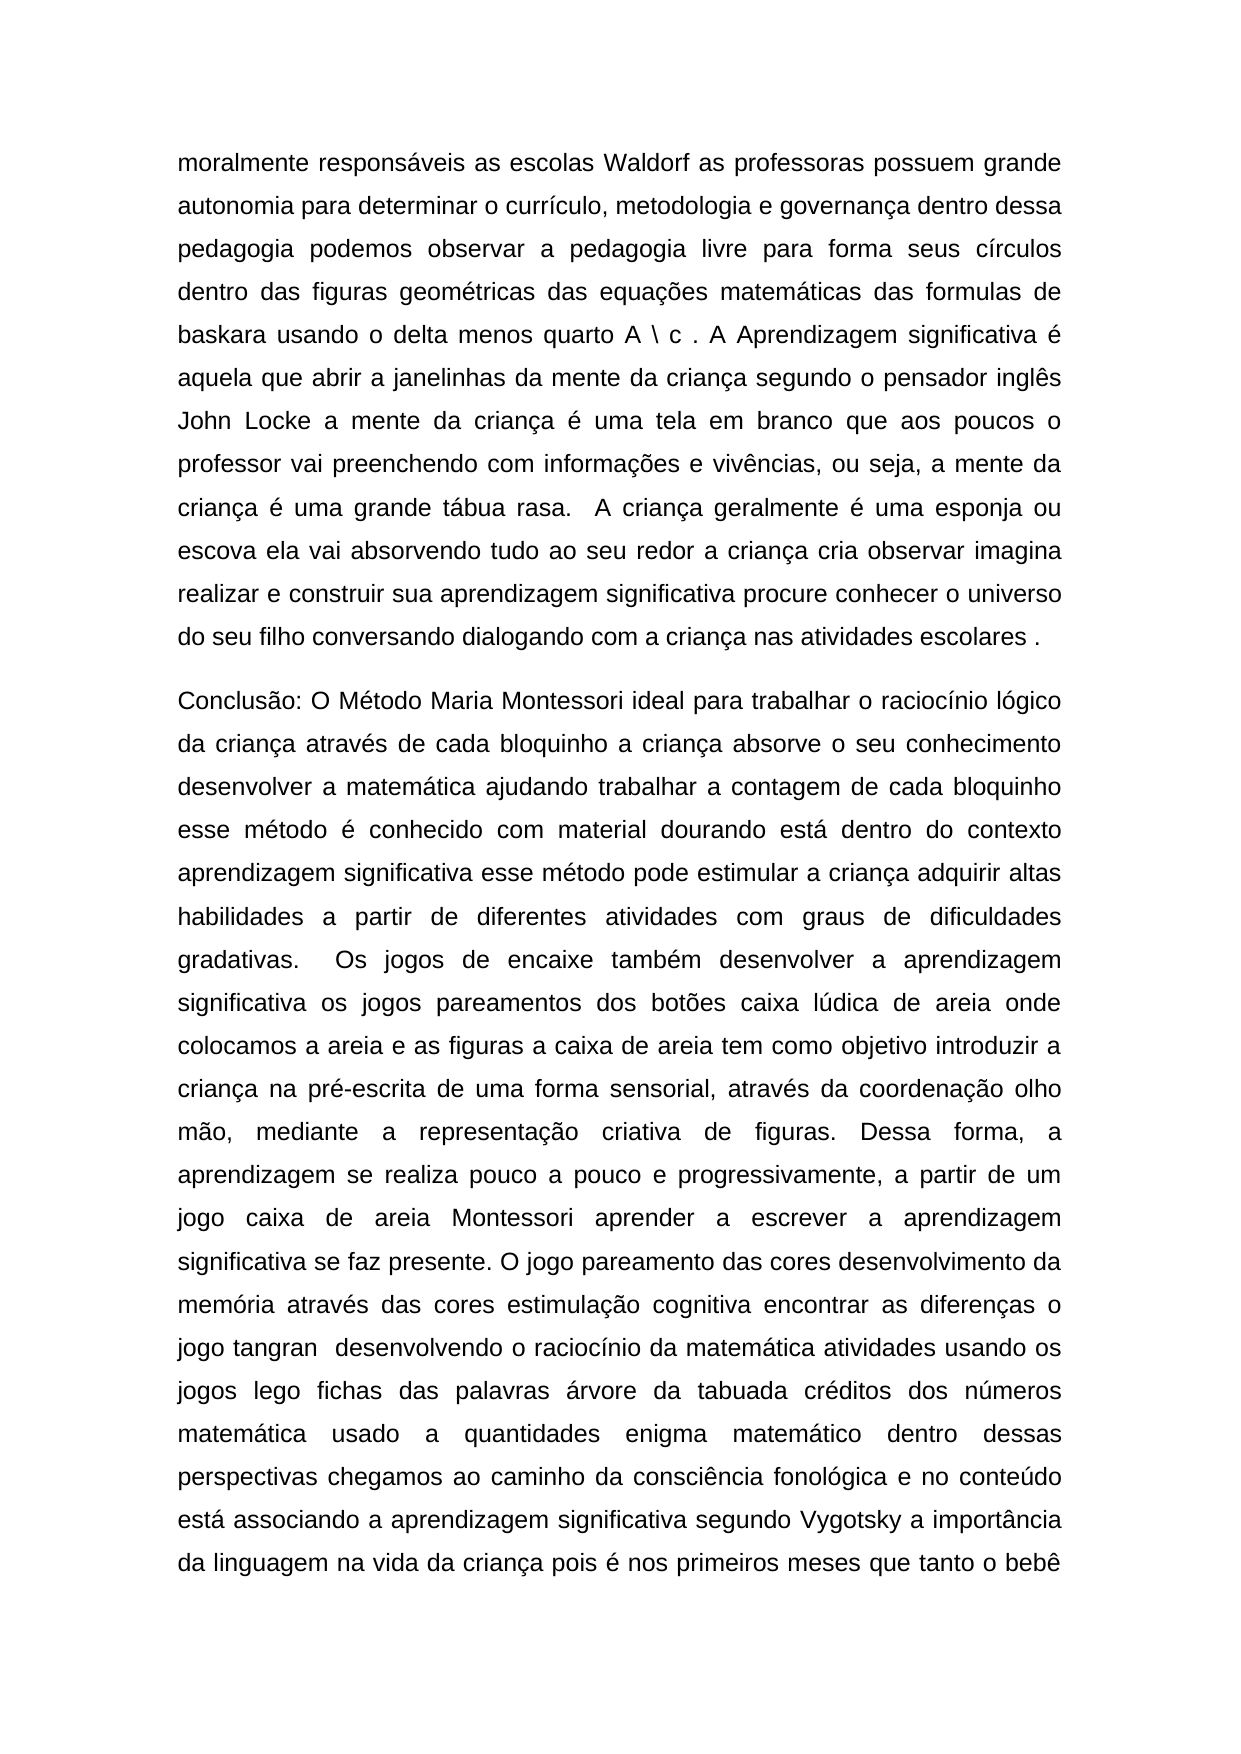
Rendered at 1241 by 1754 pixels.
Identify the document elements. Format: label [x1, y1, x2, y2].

text [177, 686, 1063, 1577]
text [177, 148, 1063, 651]
